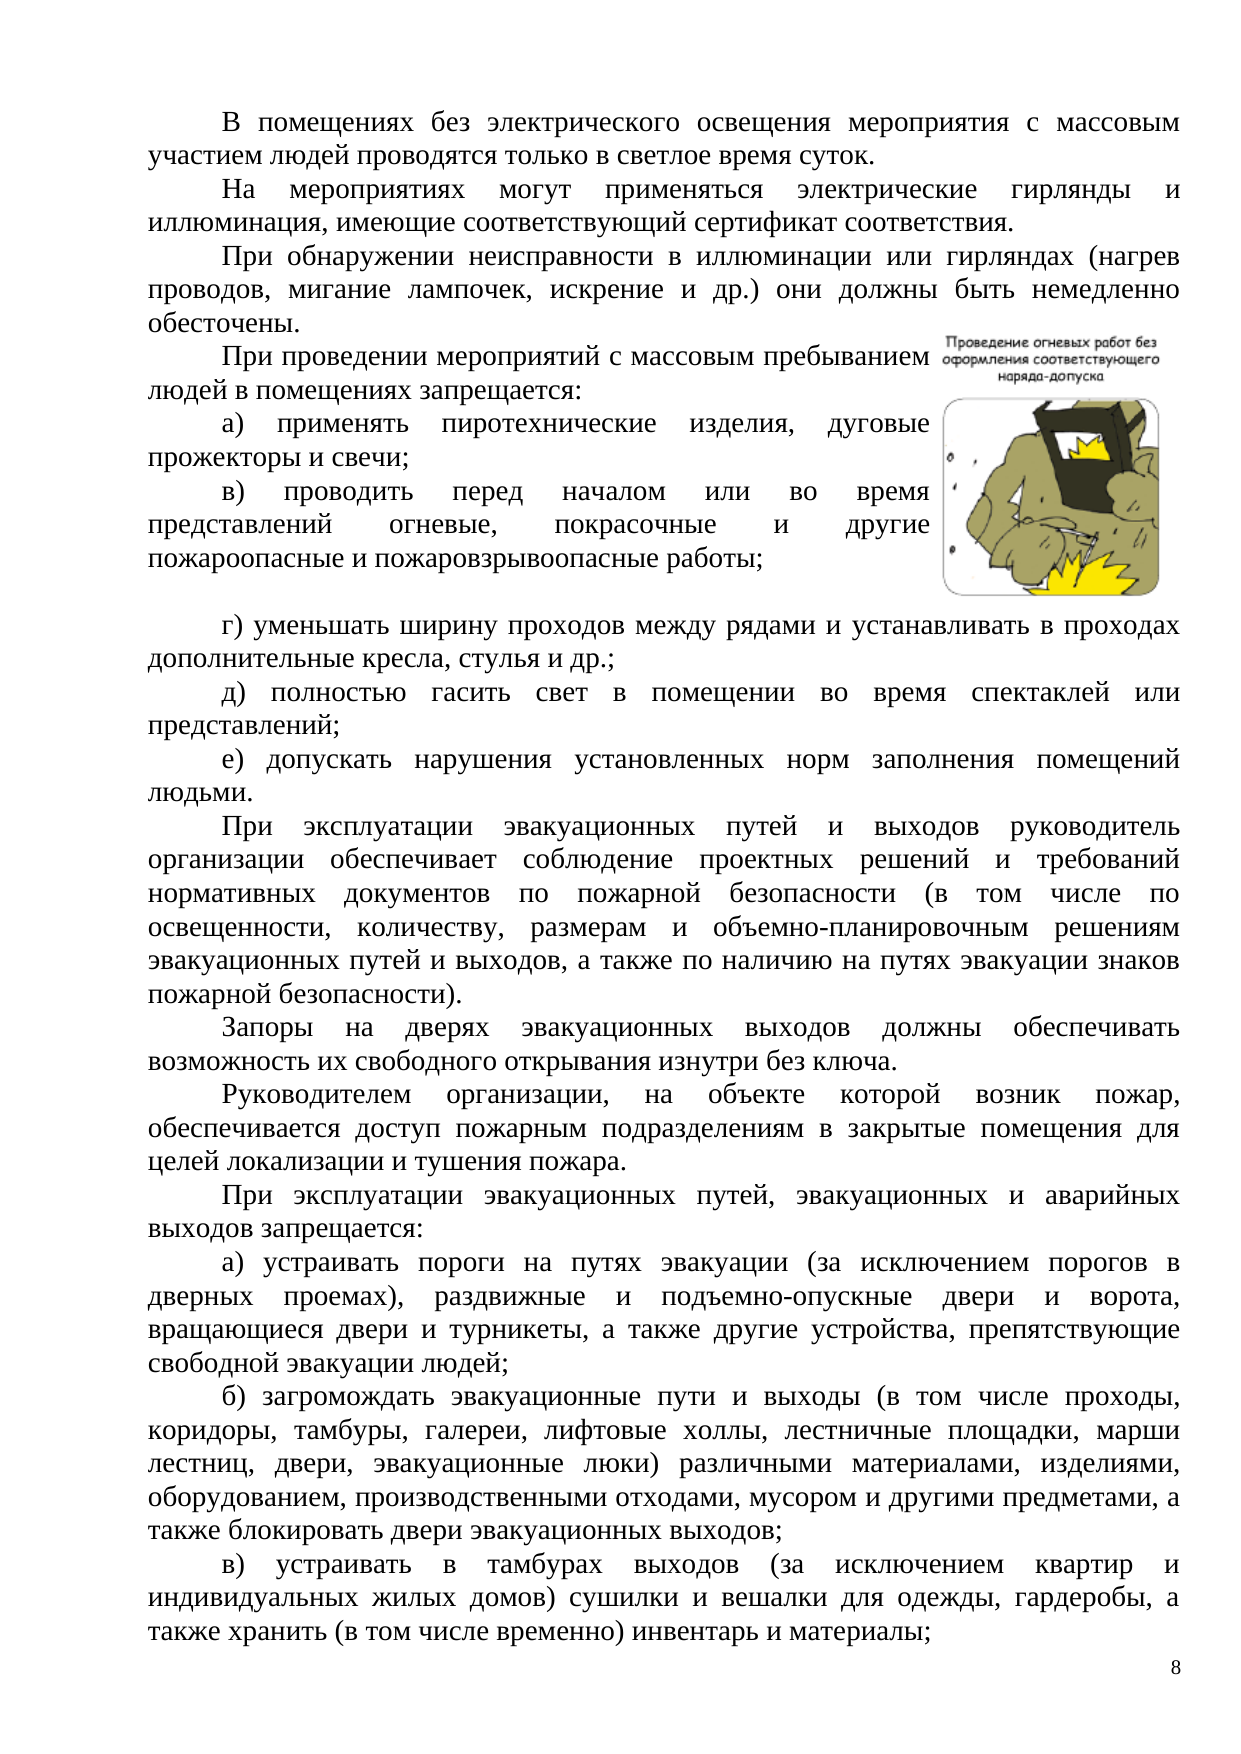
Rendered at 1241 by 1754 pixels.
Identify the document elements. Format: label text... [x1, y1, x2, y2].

text г) уменьшать ширину проходов между рядами и устанавливать в проходах дополнительные кресла, стулья и др.; [148, 607, 1181, 674]
text в) устраивать в тамбурах выходов (за исключением квартир и индивидуальных жилых домов) сушилки и вешалки для одежды, гардеробы, а также хранить (в том числе временно) инвентарь и материалы; [148, 1546, 1181, 1647]
text а) применять пиротехнические изделия, дуговые прожекторы и свечи; [148, 406, 1181, 473]
text в) проводить перед началом или во время представлений огневые, покрасочные и другие пожароопасные и пожаровзрывоопасные работы; [148, 473, 1181, 573]
text При эксплуатации эвакуационных путей и выходов руководитель организации обеспечивает соблюдение проектных решений и требований нормативных документов по пожарной безопасности (в том числе по освещенности, количеству, размерам и объемно-планировочным решениям эвакуационных путей и выходов, а также по наличию на путях эвакуации знаков пожарной безопасности). [148, 808, 1181, 1009]
text В помещениях без электрического освещения мероприятия с массовым участием людей проводятся только в светлое время суток. [148, 104, 1181, 171]
picture [930, 573, 1170, 607]
text Запоры на дверях эвакуационных выходов должны обеспечивать возможность их свободного открывания изнутри без ключа. [148, 1009, 1181, 1076]
text б) загромождать эвакуационные пути и выходы (в том числе проходы, коридоры, тамбуры, галереи, лифтовые холлы, лестничные площадки, марши лестниц, двери, эвакуационные люки) различными материалами, изделиями, оборудованием, производственными отходами, мусором и другими предметами, а также блокировать двери эвакуационных выходов; [148, 1378, 1181, 1546]
text При проведении мероприятий с массовым пребыванием людей в помещениях запрещается: [148, 338, 1181, 406]
text При обнаружении неисправности в иллюминации или гирляндах (нагрев проводов, мигание лампочек, искрение и др.) они должны быть немедленно обесточены. [148, 238, 1181, 338]
text а) устраивать пороги на путях эвакуации (за исключением порогов в дверных проемах), раздвижные и подъемно-опускные двери и ворота, вращающиеся двери и турникеты, а также другие устройства, препятствующие свободной эвакуации людей; [148, 1244, 1181, 1378]
text д) полностью гасить свет в помещении во время спектаклей или представлений; [148, 674, 1181, 741]
text При эксплуатации эвакуационных путей, эвакуационных и аварийных выходов запрещается: [148, 1177, 1181, 1244]
text На мероприятиях могут применяться электрические гирлянды и иллюминация, имеющие соответствующий сертификат соответствия. [148, 171, 1181, 238]
text е) допускать нарушения установленных норм заполнения помещений людьми. [148, 741, 1181, 808]
text Руководителем организации, на объекте которой возник пожар, обеспечивается доступ пожарным подразделениям в закрытые помещения для целей локализации и тушения пожара. [148, 1076, 1181, 1177]
